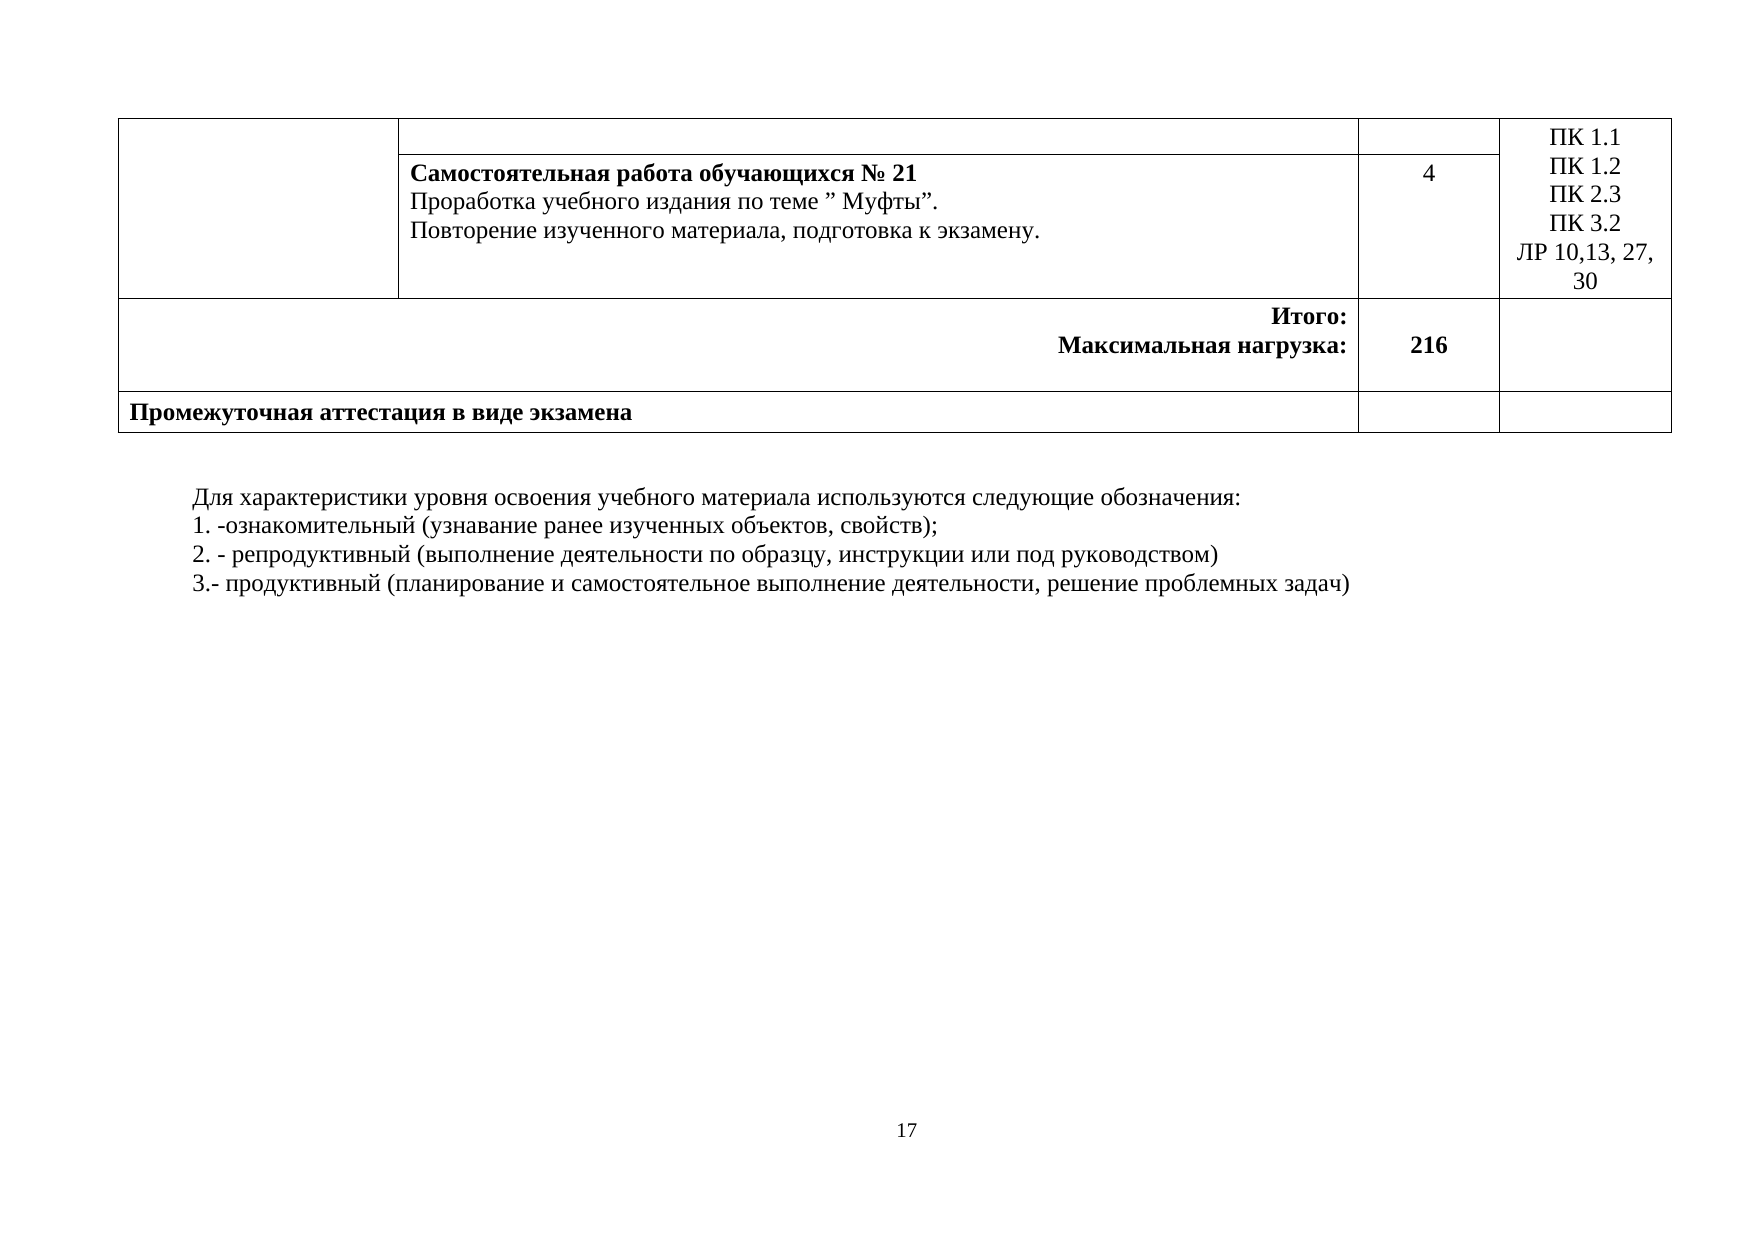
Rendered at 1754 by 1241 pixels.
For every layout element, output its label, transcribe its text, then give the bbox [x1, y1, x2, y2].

text 3.- продуктивный (планирование и самостоятельное выполнение деятельности, решение проблемных задач) [118, 568, 1695, 597]
table_cell Промежуточная аттестация в виде экзамена [119, 392, 1358, 432]
table_cell Самостоятельная работа обучающихся № 21 Проработка учебного издания по теме ” Муфты”. Повторение изученного материала, подготовка к экзамену. [399, 155, 1358, 297]
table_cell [399, 119, 1358, 154]
text Для характеристики уровня освоения учебного материала используются следующие обозначения: [118, 482, 1695, 510]
table_cell 4 [1359, 155, 1499, 297]
table_cell [1359, 119, 1499, 154]
table_cell [1359, 392, 1499, 432]
table_cell [1500, 299, 1671, 391]
text 2. - репродуктивный (выполнение деятельности по образцу, инструкции или под руководством) [118, 539, 1695, 568]
table_cell 216 [1359, 299, 1499, 391]
table_cell Итого: Максимальная нагрузка: [119, 299, 1358, 391]
table_cell [1500, 392, 1671, 432]
text 1. -ознакомительный (узнавание ранее изученных объектов, свойств); [118, 510, 1695, 539]
